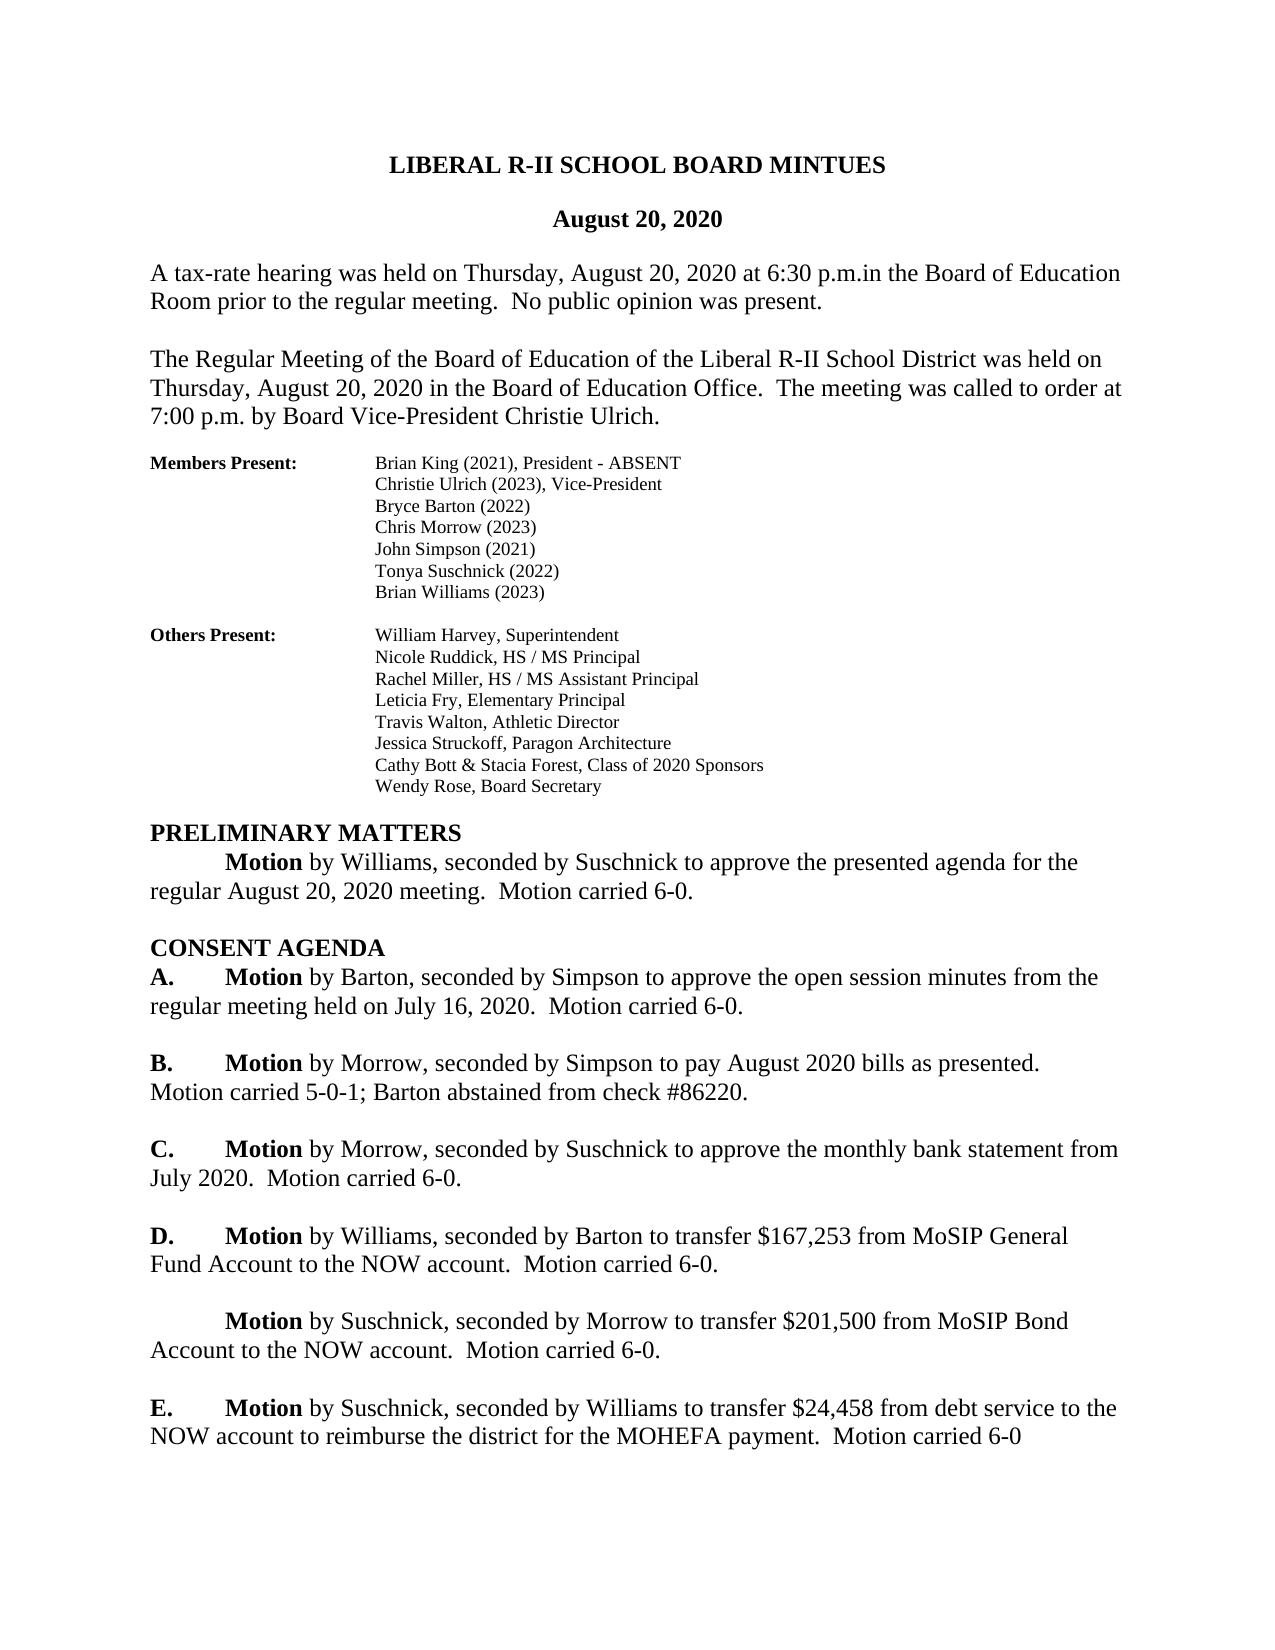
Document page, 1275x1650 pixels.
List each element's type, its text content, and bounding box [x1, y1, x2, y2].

text Motion by Williams, seconded by Suschnick to approve the presented agenda for the regular August 20, 2020 meeting. Motion carried 6-0. [150, 847, 1125, 904]
text Wendy Rose, Board Secretary [150, 775, 1125, 797]
text Others Present: William Harvey, Superintendent [150, 624, 1125, 646]
text D. Motion by Williams, seconded by Barton to transfer $167,253 from MoSIP General Fund Account to the NOW account. Motion carried 6-0. [150, 1221, 1125, 1278]
text Members Present: Brian King (2021), President - ABSENT [150, 452, 1125, 473]
text PRELIMINARY MATTERS [150, 818, 1125, 847]
text The Regular Meeting of the Board of Education of the Liberal R-II School District was held on Thursday, August 20, 2020 in the Board of Education Office. The meeting was called to order at 7:00 p.m. by Board Vice-President Christie Ulrich. [150, 344, 1125, 430]
text Motion by Suschnick, seconded by Morrow to transfer $201,500 from MoSIP Bond Account to the NOW account. Motion carried 6-0. [150, 1306, 1125, 1364]
text Christie Ulrich (2023), Vice-President [150, 473, 1125, 495]
text C. Motion by Morrow, seconded by Suschnick to approve the monthly bank statement from July 2020. Motion carried 6-0. [150, 1134, 1125, 1192]
text Brian Williams (2023) [150, 581, 1125, 603]
text Nicole Ruddick, HS / MS Principal [150, 646, 1125, 667]
text A tax-rate hearing was held on Thursday, August 20, 2020 at 6:30 p.m.in the Board of Education Room prior to the regular meeting. No public opinion was present. [150, 258, 1125, 315]
text Jessica Struckoff, Paragon Architecture [150, 732, 1125, 754]
text Tonya Suschnick (2022) [300, 559, 1125, 581]
text LIBERAL R-II SCHOOL BOARD MINTUES [150, 150, 1125, 179]
text E. Motion by Suschnick, seconded by Williams to transfer $24,458 from debt service to the NOW account to reimburse the district for the MOHEFA payment. Motion carried 6-0 [150, 1393, 1125, 1450]
text August 20, 2020 [150, 204, 1125, 233]
text CONSENT AGENDA [150, 933, 1125, 962]
text Rachel Miller, HS / MS Assistant Principal [150, 667, 1125, 689]
text A. Motion by Barton, seconded by Simpson to approve the open session minutes from the regular meeting held on July 16, 2020. Motion carried 6-0. [150, 962, 1125, 1019]
text Cathy Bott & Stacia Forest, Class of 2020 Sponsors [150, 754, 1125, 775]
text Bryce Barton (2022) [150, 495, 1125, 516]
text Travis Walton, Athletic Director [150, 711, 1125, 732]
text B. Motion by Morrow, seconded by Simpson to pay August 2020 bills as presented. Motion carried 5-0-1; Barton abstained from check #86220. [150, 1048, 1125, 1106]
text John Simpson (2021) [300, 538, 1125, 559]
text Chris Morrow (2023) [300, 516, 1125, 538]
text Leticia Fry, Elementary Principal [150, 689, 1125, 711]
